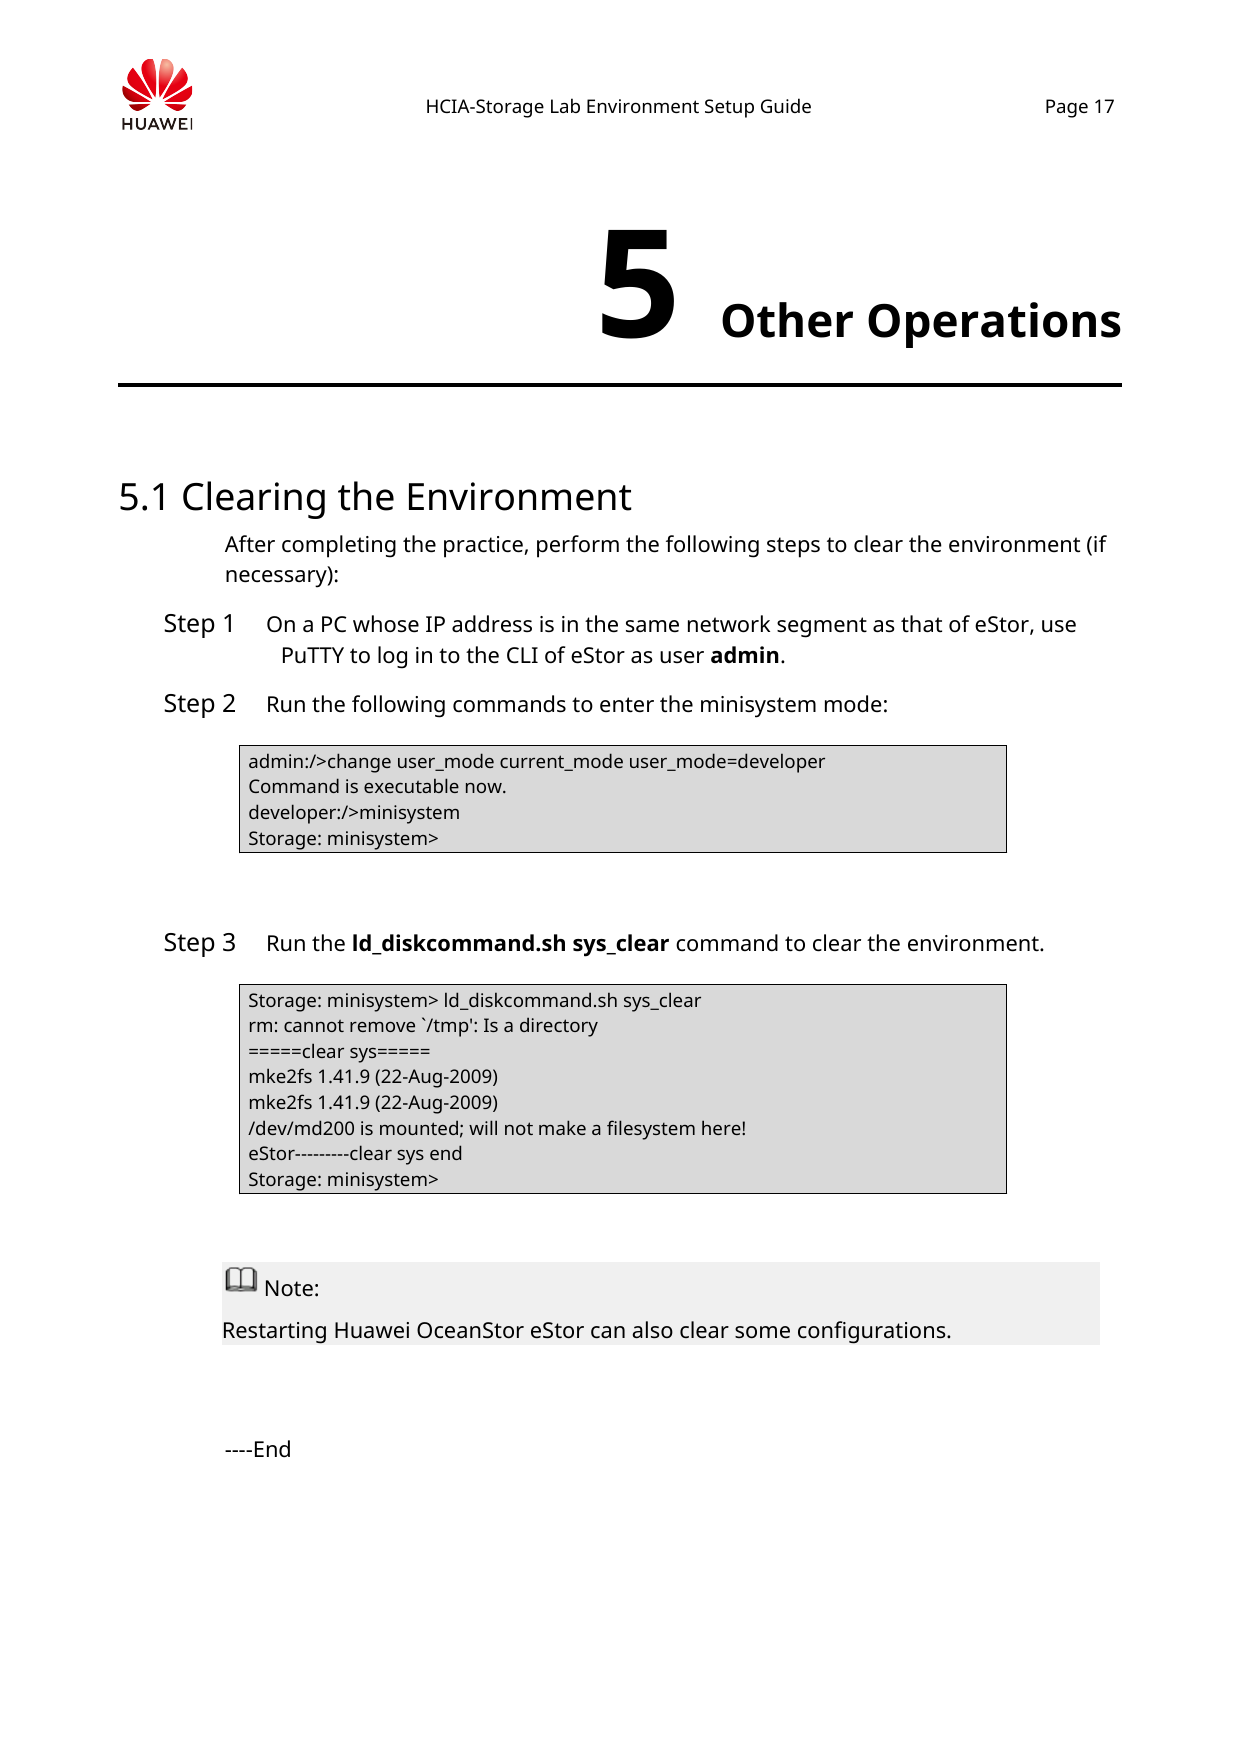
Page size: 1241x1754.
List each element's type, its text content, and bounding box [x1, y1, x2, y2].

text Storage: minisystem> [240, 822, 1006, 852]
text Storage: minisystem> ld_diskcommand.sh sys_clear [240, 985, 1006, 1009]
text eStor---------clear sys end [240, 1137, 1006, 1163]
text developer:/>minisystem [240, 796, 1006, 822]
text Note: [222, 1262, 1100, 1303]
picture [122, 59, 193, 130]
text Command is executable now. [240, 771, 1006, 796]
text Storage: minisystem> [240, 1163, 1006, 1193]
text admin:/>change user_mode current_mode user_mode=developer [240, 746, 1006, 771]
text mke2fs 1.41.9 (22-Aug-2009) [240, 1061, 1006, 1086]
text Run the ld_diskcommand.sh sys_clear command to clear the environment. [236, 925, 1122, 959]
text Run the following commands to enter the minisystem mode: [236, 686, 1122, 720]
text On a PC whose IP address is in the same network segment as that of eStor, use PuTTY to log in to the CLI of eStor as user admin. [236, 606, 1122, 669]
subtitle Other Operations [118, 177, 1122, 383]
text ----End [224, 1434, 1122, 1464]
text Restarting Huawei OceanStor eStor can also clear some configurations. [222, 1315, 1100, 1345]
text =====clear sys===== [240, 1035, 1006, 1061]
subtitle Clearing the Environment [118, 470, 1122, 521]
text mke2fs 1.41.9 (22-Aug-2009) [240, 1086, 1006, 1112]
picture [221, 1261, 264, 1297]
text rm: cannot remove `/tmp': Is a directory [240, 1009, 1006, 1035]
text After completing the practice, perform the following steps to clear the environment (if necessary): [224, 529, 1122, 589]
text /dev/md200 is mounted; will not make a filesystem here! [240, 1112, 1006, 1137]
